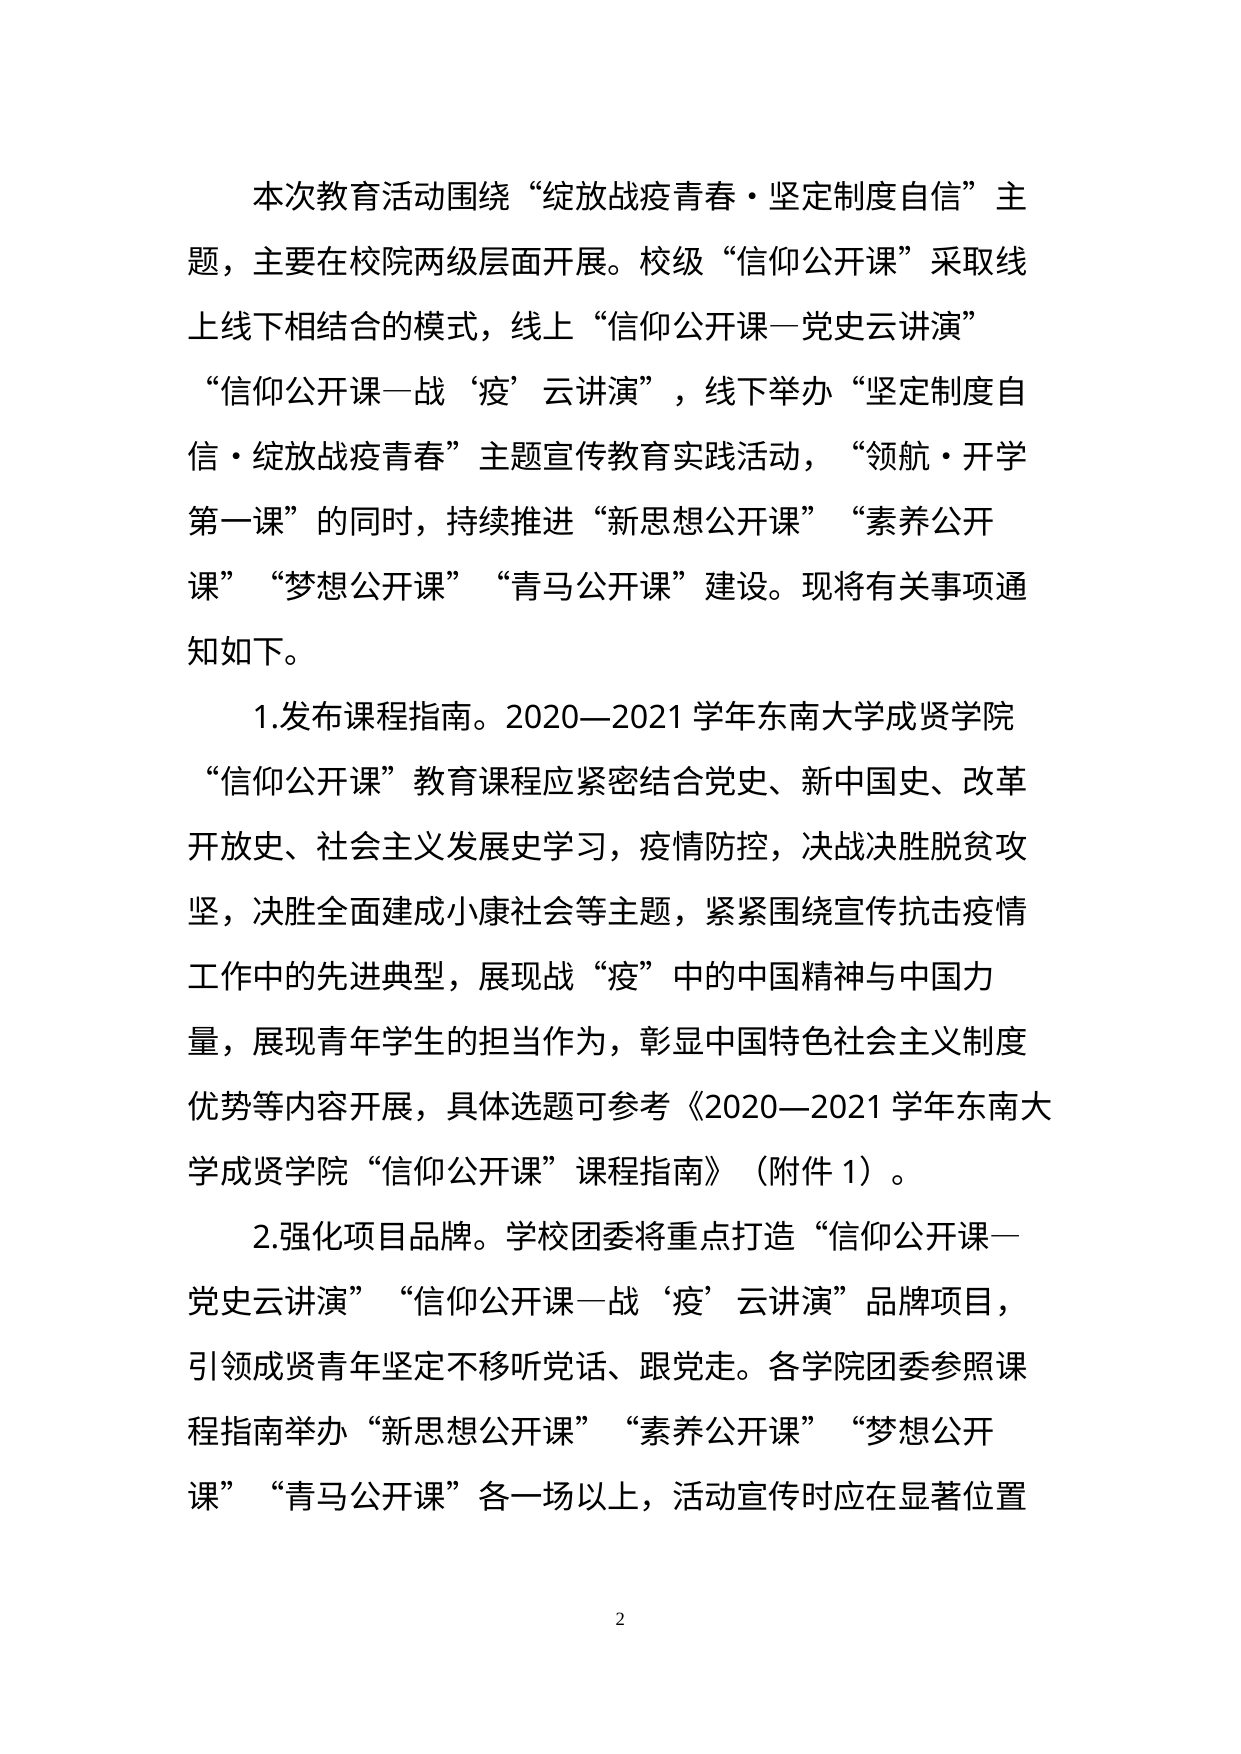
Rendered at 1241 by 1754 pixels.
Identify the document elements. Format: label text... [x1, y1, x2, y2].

text 本次教育活动围绕“绽放战疫青春‧坚定制度自信”主题，主要在校院两级层面开展。校级“信仰公开课”采取线上线下相结合的模式，线上“信仰公开课—党史云讲演”“信仰公开课—战‘疫’云讲演”，线下举办“坚定制度自信‧绽放战疫青春”主题宣传教育实践活动，“领航‧开学第一课”的同时，持续推进“新思想公开课”“素养公开课”“梦想公开课”“青马公开课”建设。现将有关事项通知如下。 [187, 162, 1053, 682]
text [187, 1202, 1053, 1527]
text 1.发布课程指南。2020—2021学年东南大学成贤学院“信仰公开课”教育课程应紧密结合党史、新中国史、改革开放史、社会主义发展史学习，疫情防控，决战决胜脱贫攻坚，决胜全面建成小康社会等主题，紧紧围绕宣传抗击疫情工作中的先进典型，展现战“疫”中的中国精神与中国力量，展现青年学生的担当作为，彰显中国特色社会主义制度优势等内容开展，具体选题可参考《2020—2021学年东南大学成贤学院“信仰公开课”课程指南》（附件 1）。 [187, 682, 1053, 1202]
